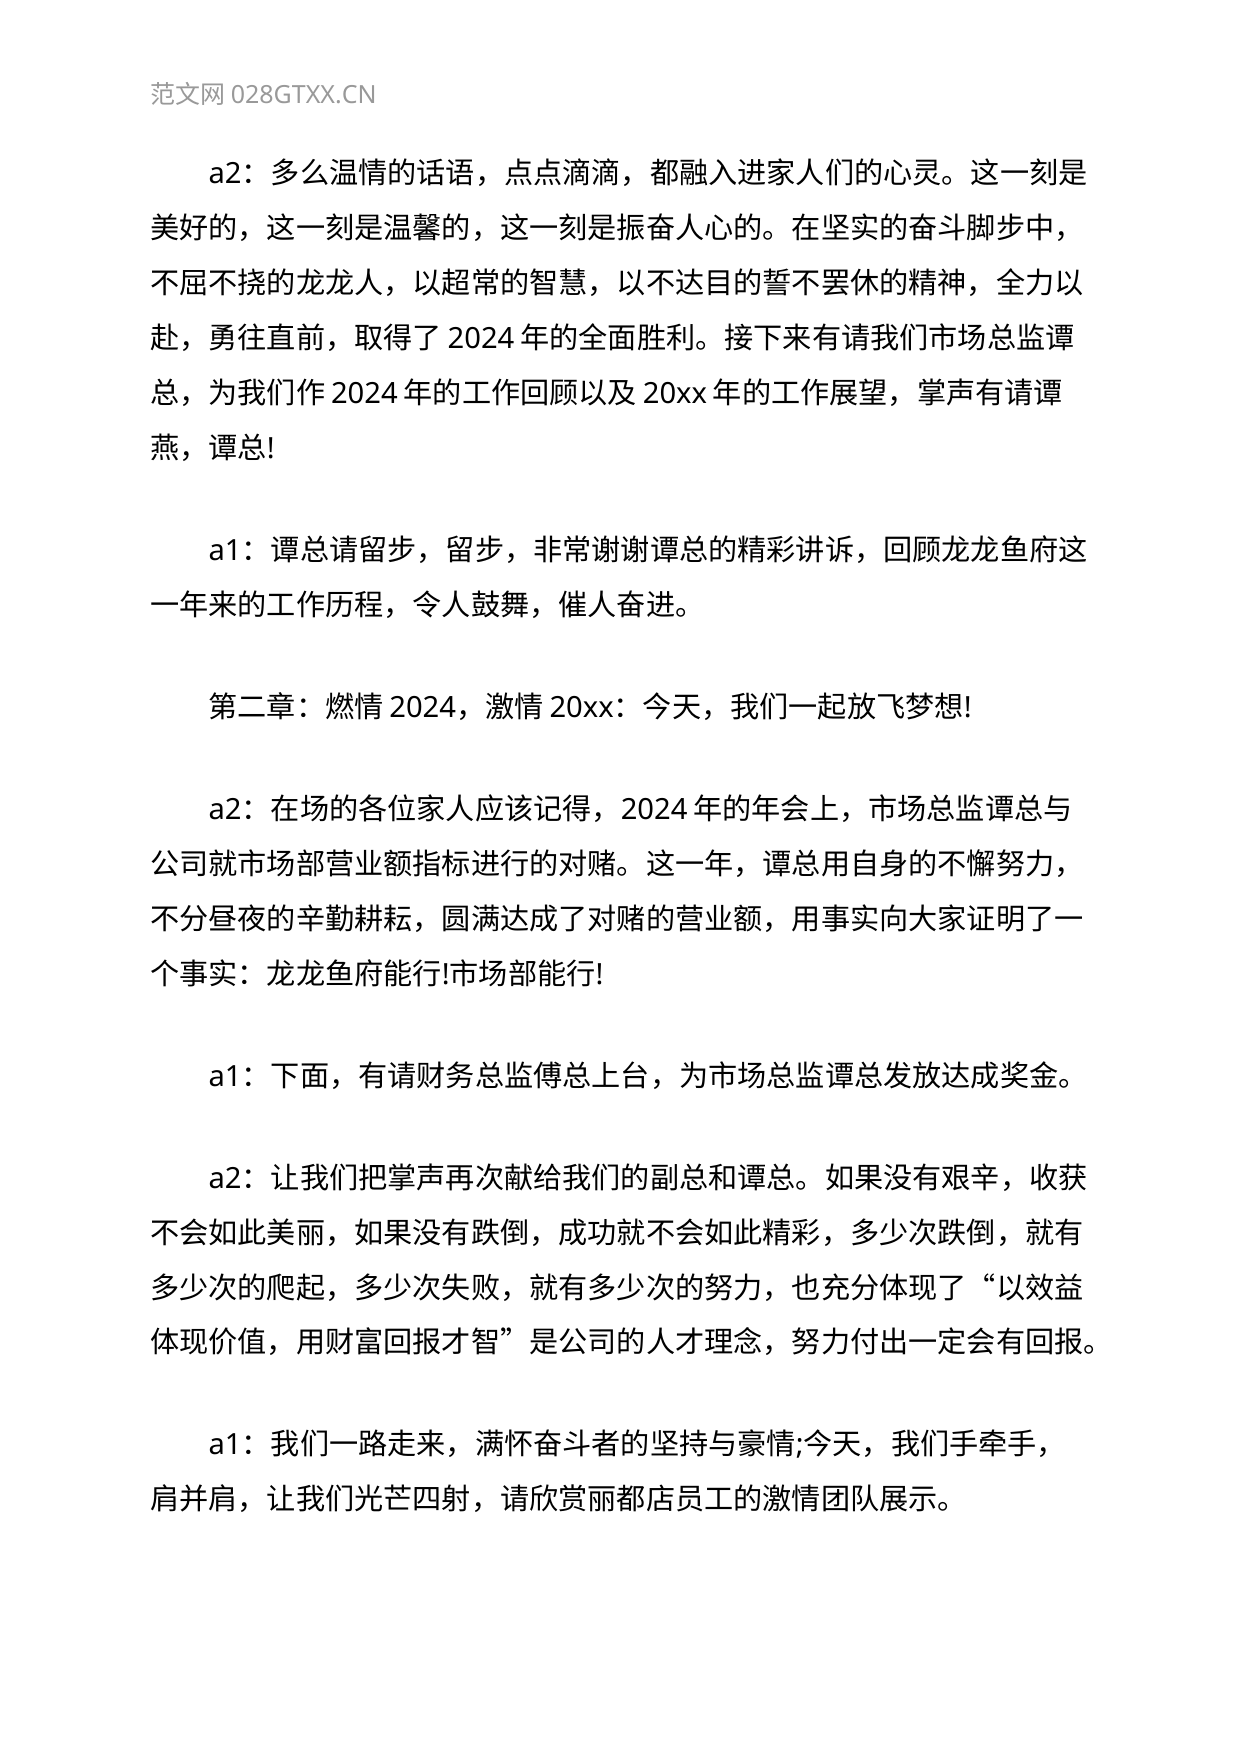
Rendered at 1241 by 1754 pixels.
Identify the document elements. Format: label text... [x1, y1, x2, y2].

text a1：我们一路走来，满怀奋斗者的坚持与豪情;今天，我们手牵手，肩并肩，让我们光芒四射，请欣赏丽都店员工的激情团队展示。 [150, 1421, 1090, 1518]
text a2：在场的各位家人应该记得，2024年的年会上，市场总监谭总与公司就市场部营业额指标进行的对赌。这一年，谭总用自身的不懈努力，不分昼夜的辛勤耕耘，圆满达成了对赌的营业额，用事实向大家证明了一个事实：龙龙鱼府能行!市场部能行! [150, 786, 1090, 993]
text a1：下面，有请财务总监傅总上台，为市场总监谭总发放达成奖金。 [150, 1052, 1090, 1095]
text 第二章：燃情2024，激情20xx：今天，我们一起放飞梦想! [150, 683, 1090, 726]
text a2：多么温情的话语，点点滴滴，都融入进家人们的心灵。这一刻是美好的，这一刻是温馨的，这一刻是振奋人心的。在坚实的奋斗脚步中，不屈不挠的龙龙人，以超常的智慧，以不达目的誓不罢休的精神，全力以赴，勇往直前，取得了2024年的全面胜利。接下来有请我们市场总监谭总，为我们作2024年的工作回顾以及20xx年的工作展望，掌声有请谭燕，谭总! [150, 150, 1090, 467]
text a2：让我们把掌声再次献给我们的副总和谭总。如果没有艰辛，收获不会如此美丽，如果没有跌倒，成功就不会如此精彩，多少次跌倒，就有多少次的爬起，多少次失败，就有多少次的努力，也充分体现了“以效益体现价值，用财富回报才智”是公司的人才理念，努力付出一定会有回报。 [150, 1154, 1090, 1361]
text a1：谭总请留步，留步，非常谢谢谭总的精彩讲诉，回顾龙龙鱼府这一年来的工作历程，令人鼓舞，催人奋进。 [150, 527, 1090, 624]
